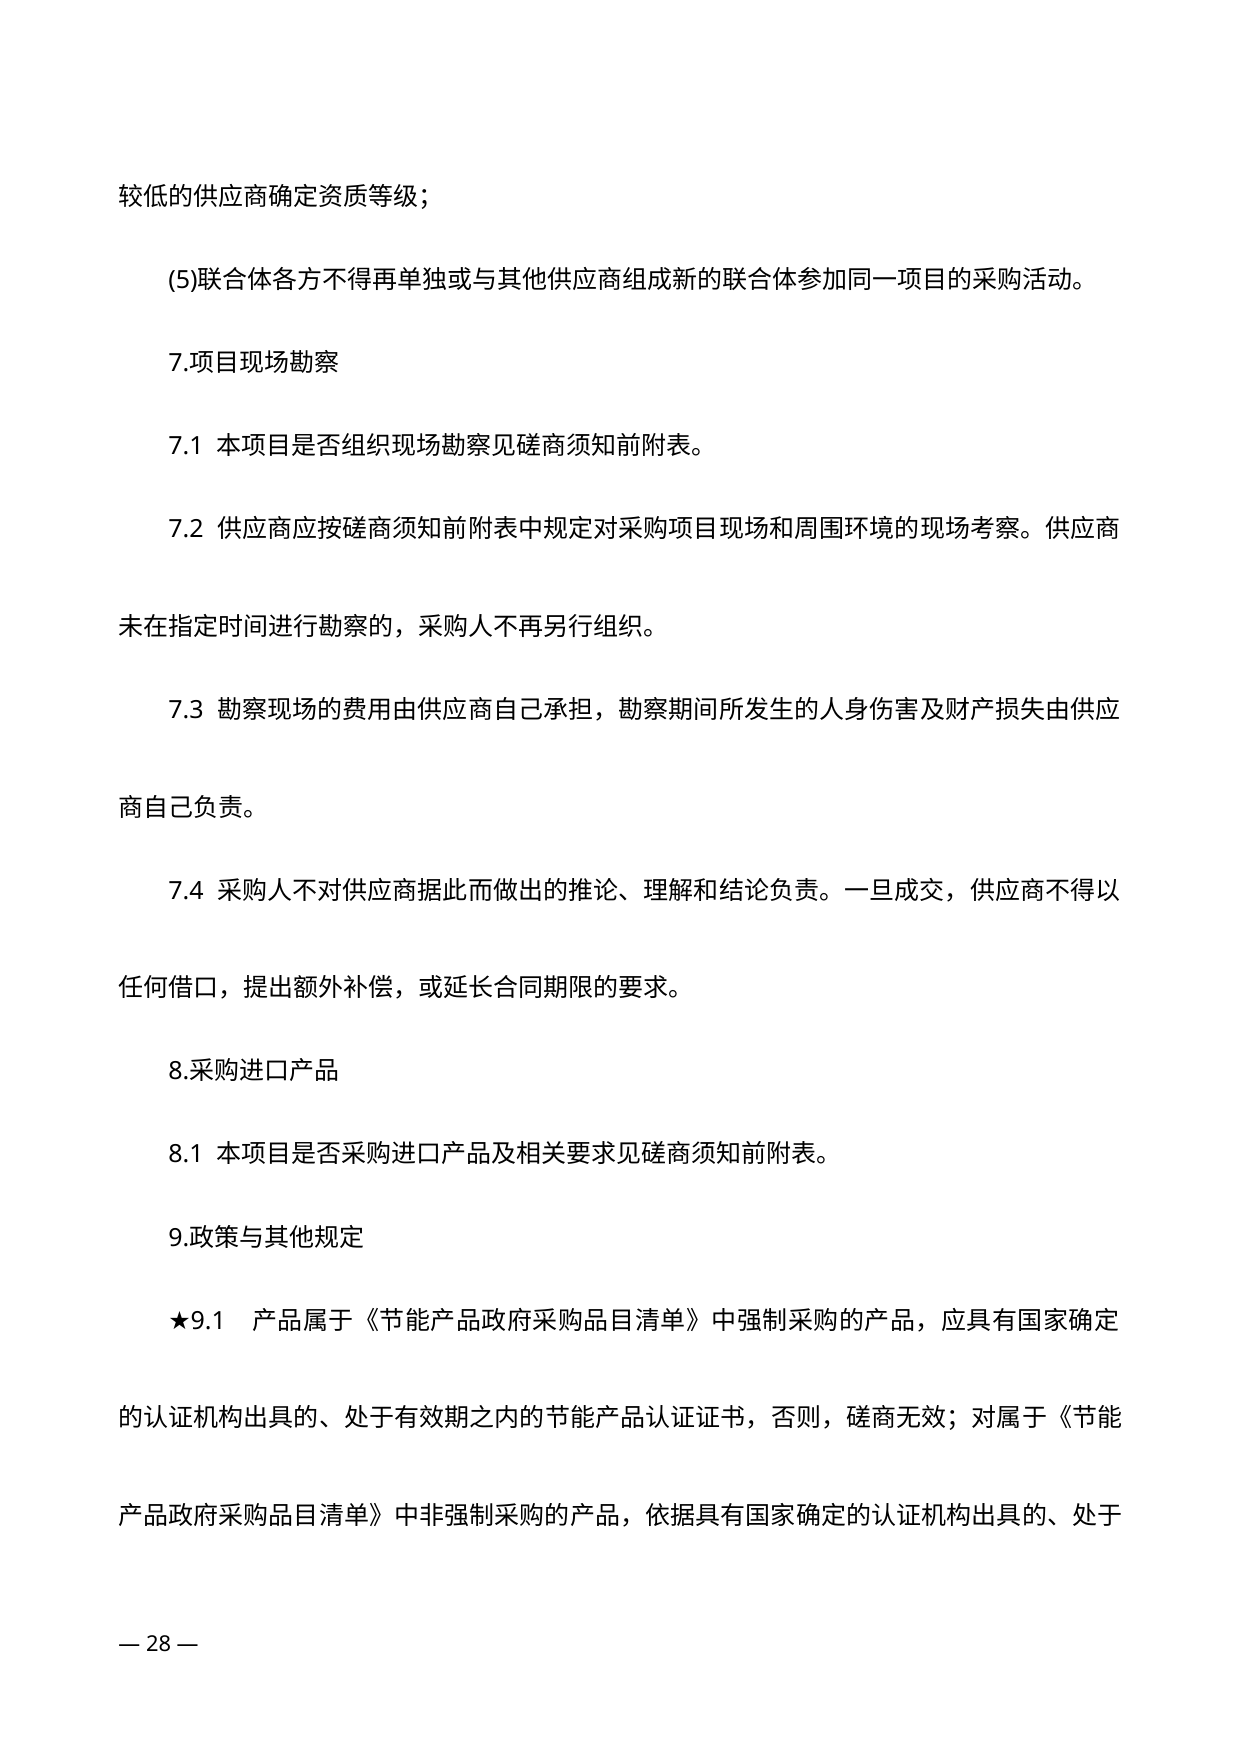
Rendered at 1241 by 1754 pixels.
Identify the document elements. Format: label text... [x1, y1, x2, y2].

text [118, 162, 1122, 227]
text 8.1 本项目是否采购进口产品及相关要求见磋商须知前附表。 [118, 1119, 1122, 1184]
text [118, 1286, 1122, 1546]
text 9.政策与其他规定 [118, 1203, 1122, 1268]
text 7.4 采购人不对供应商据此而做出的推论、理解和结论负责。一旦成交，供应商不得以任何借口，提出额外补偿，或延长合同期限的要求。 [118, 856, 1122, 1018]
text 8.采购进口产品 [118, 1036, 1122, 1101]
text 7.项目现场勘察 [118, 328, 1122, 393]
text 7.2 供应商应按磋商须知前附表中规定对采购项目现场和周围环境的现场考察。供应商未在指定时间进行勘察的，采购人不再另行组织。 [118, 494, 1122, 657]
text (5)联合体各方不得再单独或与其他供应商组成新的联合体参加同一项目的采购活动。 [118, 245, 1122, 310]
text 7.3 勘察现场的费用由供应商自己承担，勘察期间所发生的人身伤害及财产损失由供应商自己负责。 [118, 675, 1122, 838]
text 7.1 本项目是否组织现场勘察见磋商须知前附表。 [118, 411, 1122, 476]
